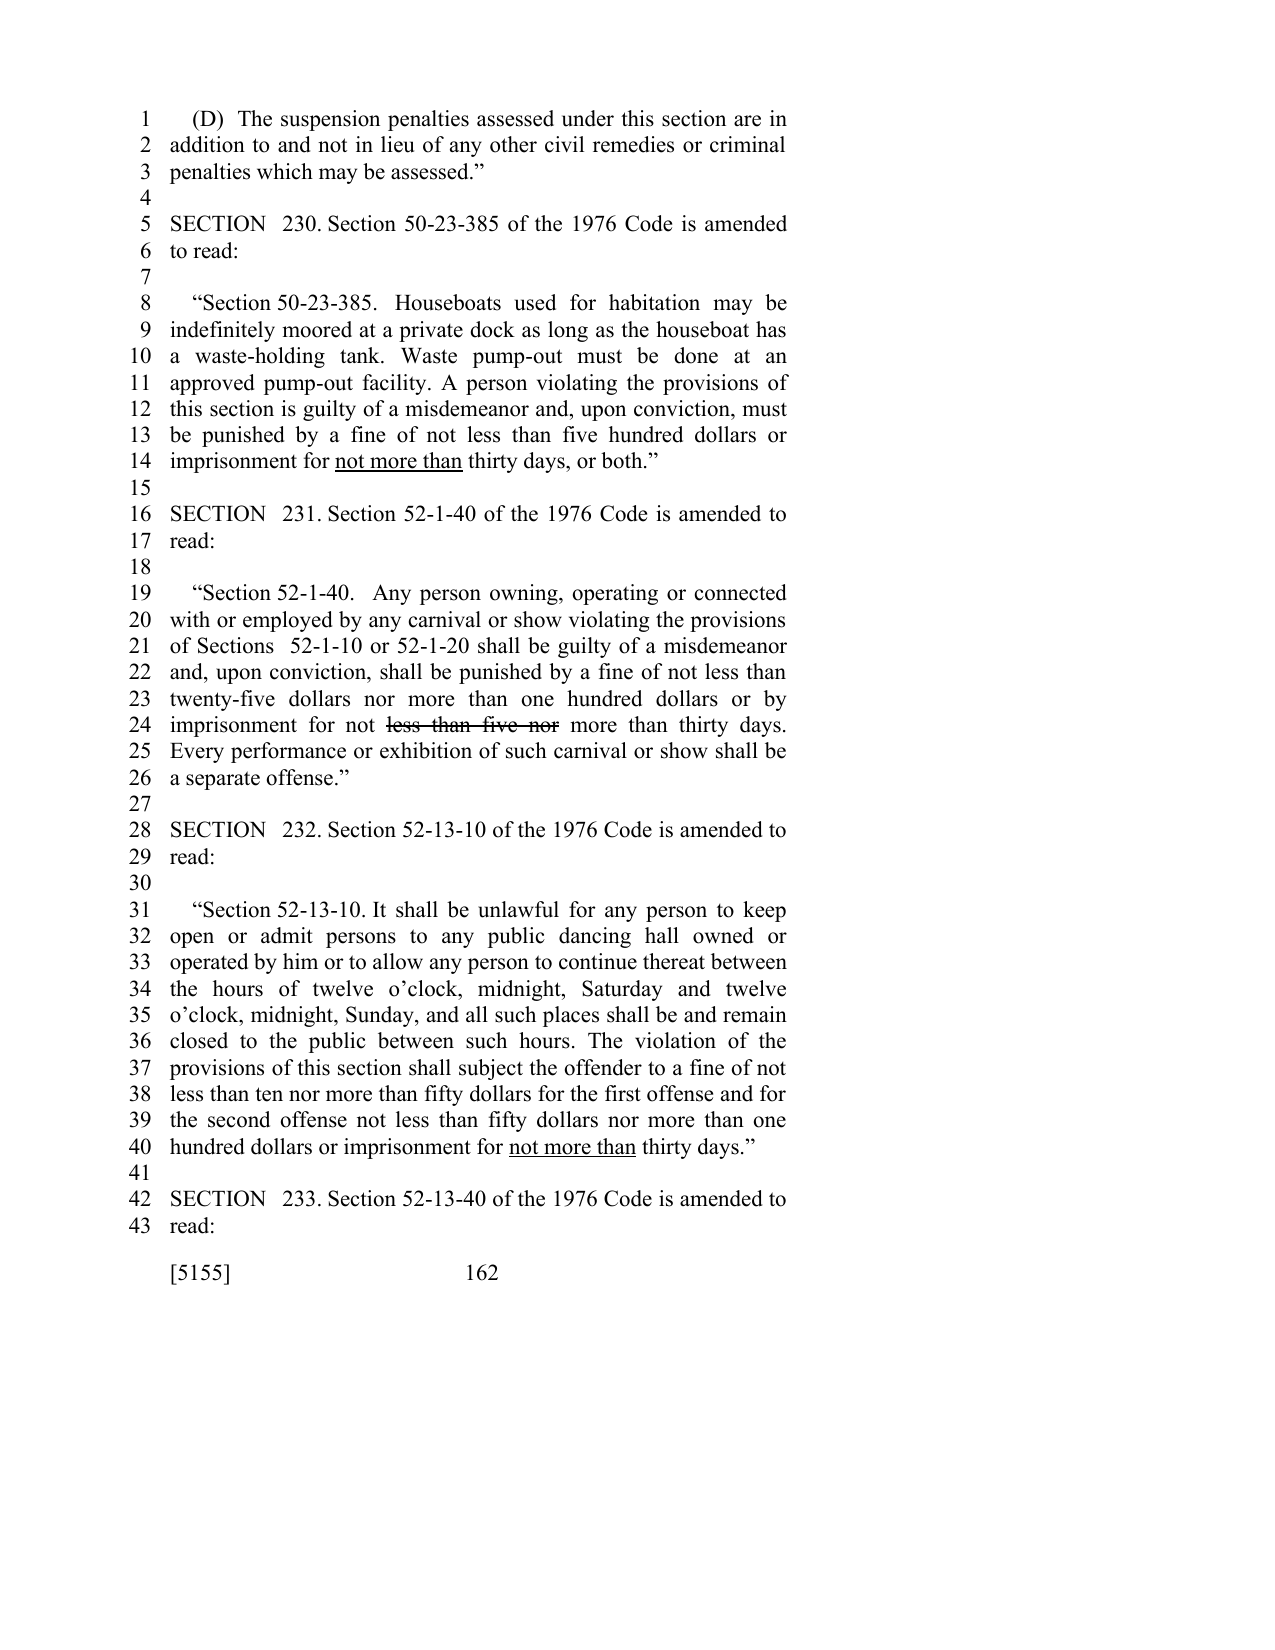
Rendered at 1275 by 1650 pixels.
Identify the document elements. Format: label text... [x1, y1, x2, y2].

text “Section 50-23-385. Houseboats used for habitation may be indefinitely moored at a private dock as long as the houseboat has a waste-holding tank. Waste pump-out must be done at an approved pump-out facility. A person violating the provisions of this section is guilty of a misdemeanor and, upon conviction, must be punished by a fine of not less than five hundred dollars or imprisonment for not more than thirty days, or both.” [169, 289, 787, 474]
text SECTION 231. Section 52-1-40 of the 1976 Code is amended to read: [169, 500, 787, 553]
text SECTION 232. Section 52-13-10 of the 1976 Code is amended to read: [169, 817, 787, 869]
text SECTION 233. Section 52-13-40 of the 1976 Code is amended to read: [169, 1186, 787, 1238]
text (D) The suspension penalties assessed under this section are in addition to and not in lieu of any other civil remedies or criminal penalties which may be assessed.” [169, 105, 787, 184]
text “Section 52-1-40. Any person owning, operating or connected with or employed by any carnival or show violating the provisions of Sections 52-1-10 or 52-1-20 shall be guilty of a misdemeanor and, upon conviction, shall be punished by a fine of not less than twenty-five dollars nor more than one hundred dollars or by imprisonment for not less than five nor more than thirty days. Every performance or exhibition of such carnival or show shall be a separate offense.” [169, 579, 787, 790]
text “Section 52-13-10. It shall be unlawful for any person to keep open or admit persons to any public dancing hall owned or operated by him or to allow any person to continue thereat between the hours of twelve o’clock, midnight, Saturday and twelve o’clock, midnight, Sunday, and all such places shall be and remain closed to the public between such hours. The violation of the provisions of this section shall subject the offender to a fine of not less than ten nor more than fifty dollars for the first offense and for the second offense not less than fifty dollars nor more than one hundred dollars or imprisonment for not more than thirty days.” [169, 896, 787, 1159]
text SECTION 230. Section 50-23-385 of the 1976 Code is amended to read: [169, 210, 787, 263]
